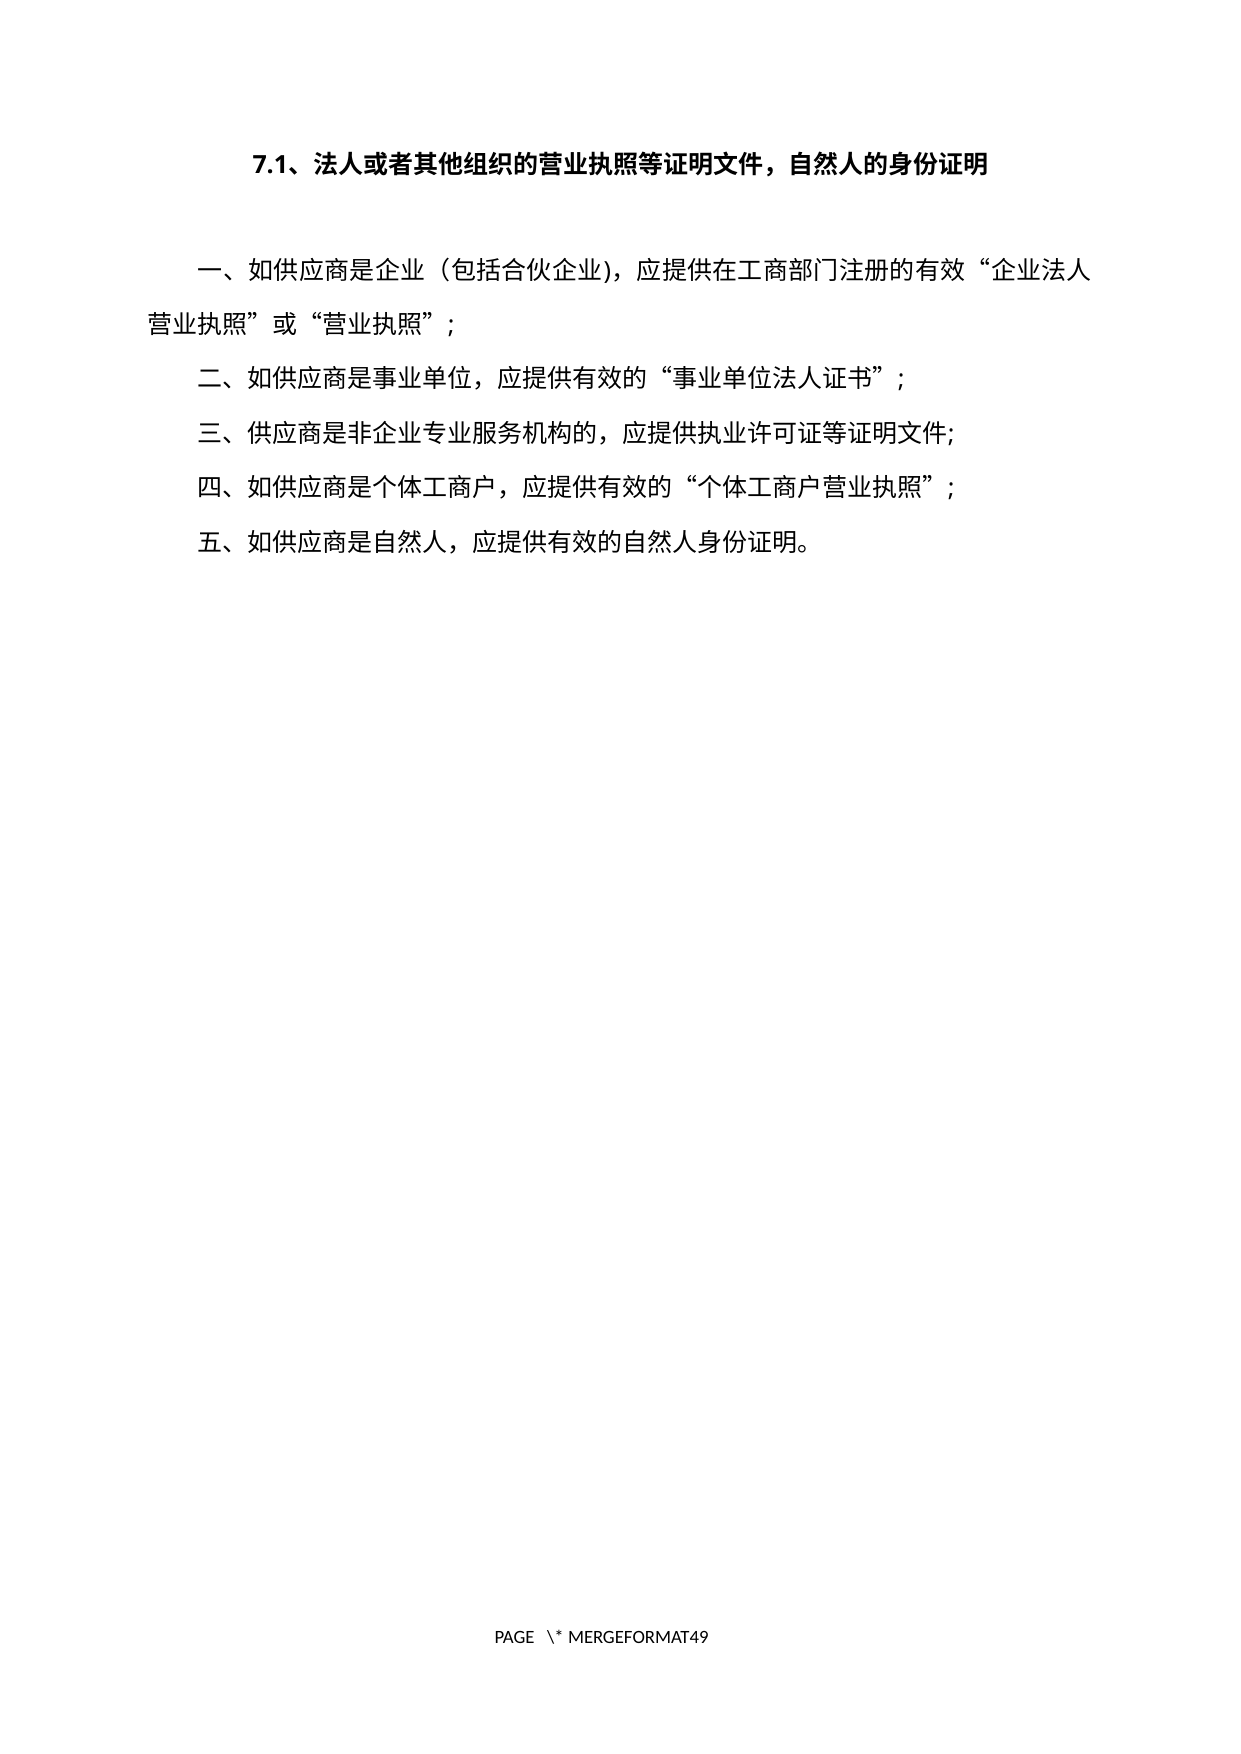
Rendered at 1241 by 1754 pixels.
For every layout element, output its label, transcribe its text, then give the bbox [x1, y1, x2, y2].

text 一、如供应商是企业（包括合伙企业)，应提供在工商部门注册的有效“企业法人营业执照”或“营业执照”; [148, 250, 1092, 341]
text 五、如供应商是自然人，应提供有效的自然人身份证明。 [148, 522, 1092, 558]
text 三、供应商是非企业专业服务机构的，应提供执业许可证等证明文件; [148, 413, 1092, 449]
text 7.1、法人或者其他组织的营业执照等证明文件，自然人的身份证明 [148, 145, 1092, 181]
text 四、如供应商是个体工商户，应提供有效的“个体工商户营业执照”; [148, 468, 1092, 504]
text 二、如供应商是事业单位，应提供有效的“事业单位法人证书”; [148, 359, 1092, 395]
